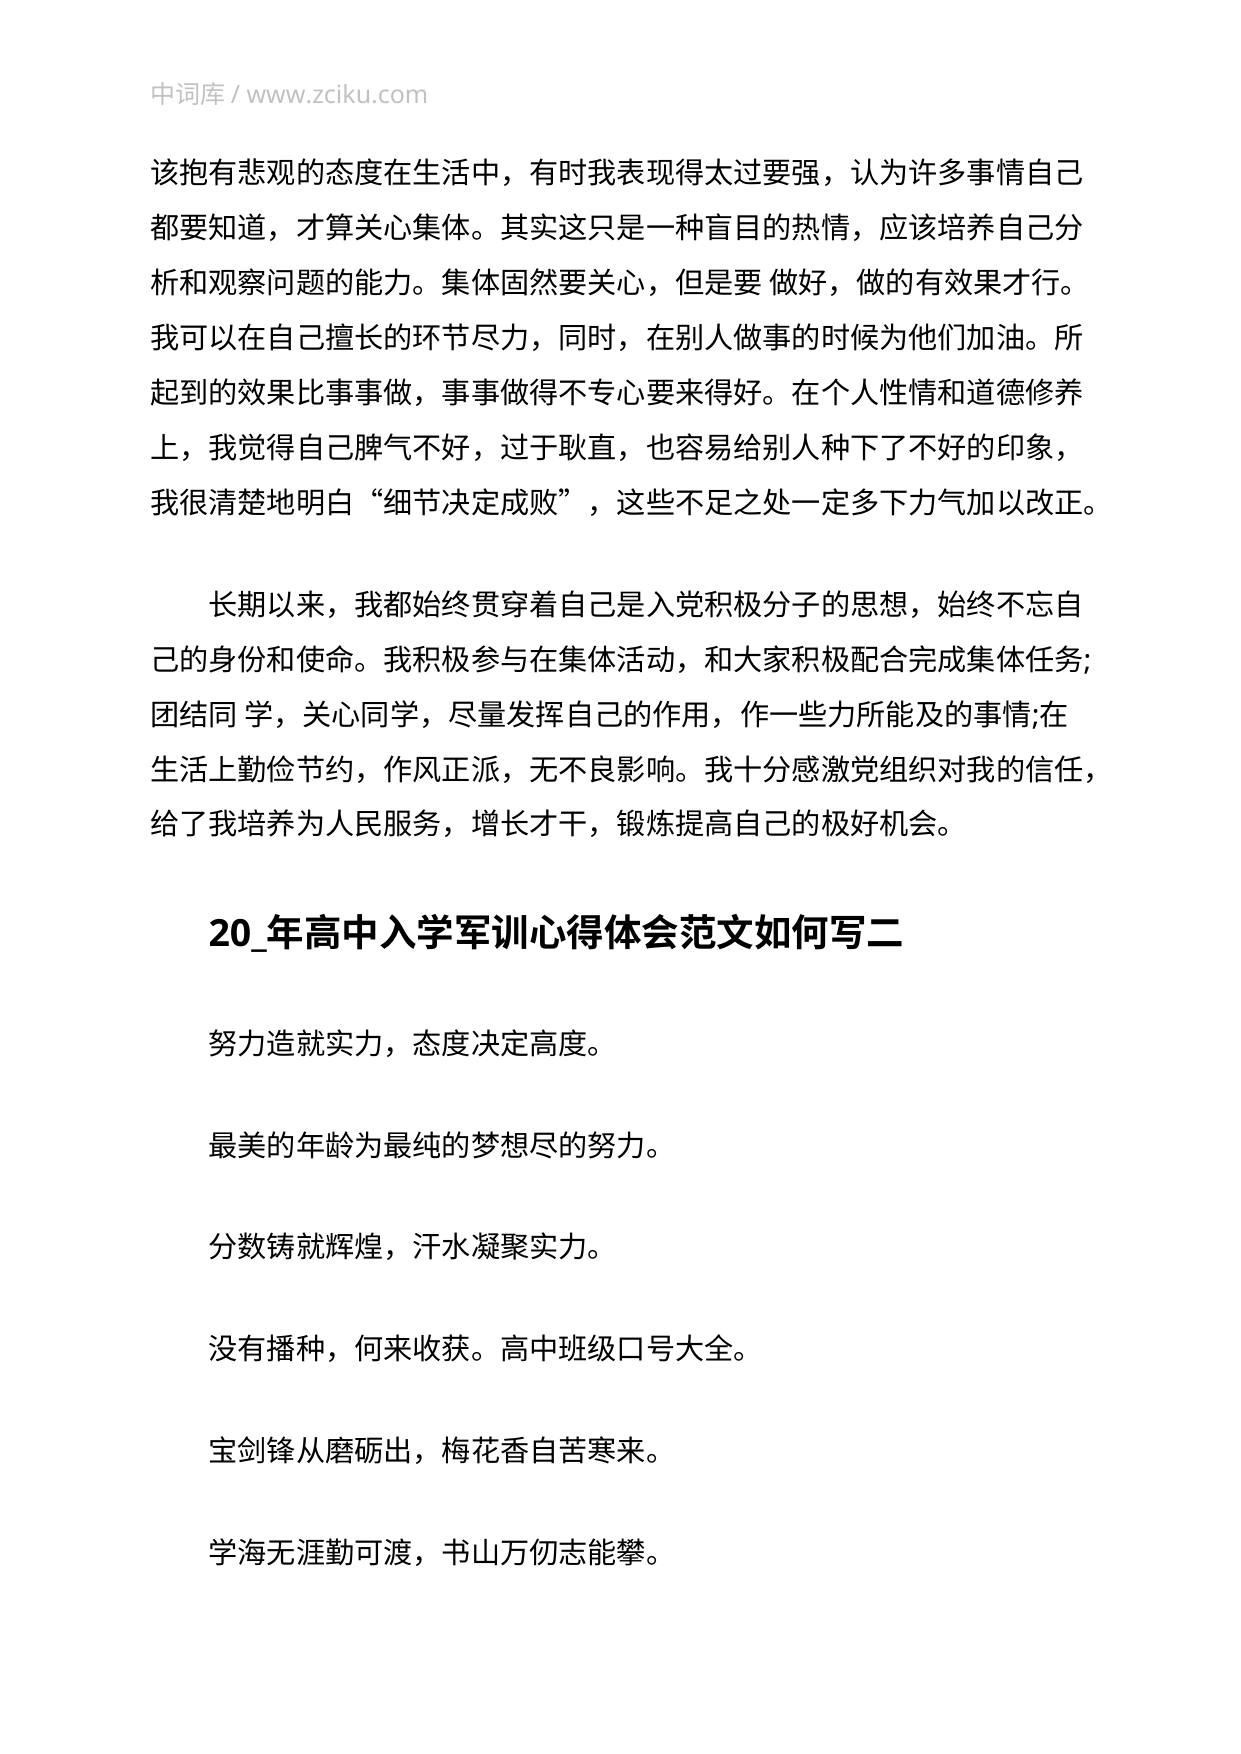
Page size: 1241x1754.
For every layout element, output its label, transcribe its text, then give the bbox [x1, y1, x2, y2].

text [150, 150, 1090, 522]
text 20_年高中入学军训心得体会范文如何写二 [150, 903, 1090, 957]
text 努力造就实力，态度决定高度。 [150, 1020, 1090, 1063]
text 长期以来，我都始终贯穿着自己是入党积极分子的思想，始终不忘自己的身份和使命。我积极参与在集体活动，和大家积极配合完成集体任务;团结同 学，关心同学，尽量发挥自己的作用，作一些力所能及的事情;在生活上勤俭节约，作风正派，无不良影响。我十分感激党组织对我的信任，给了我培养为人民服务，增长才干，锻炼提高自己的极好机会。 [150, 581, 1090, 843]
text 没有播种，何来收获。高中班级口号大全。 [150, 1326, 1090, 1368]
text 学海无涯勤可渡，书山万仞志能攀。 [150, 1529, 1090, 1571]
text 最美的年龄为最纯的梦想尽的努力。 [150, 1122, 1090, 1164]
text 宝剑锋从磨砺出，梅花香自苦寒来。 [150, 1427, 1090, 1470]
text 分数铸就辉煌，汗水凝聚实力。 [150, 1224, 1090, 1266]
